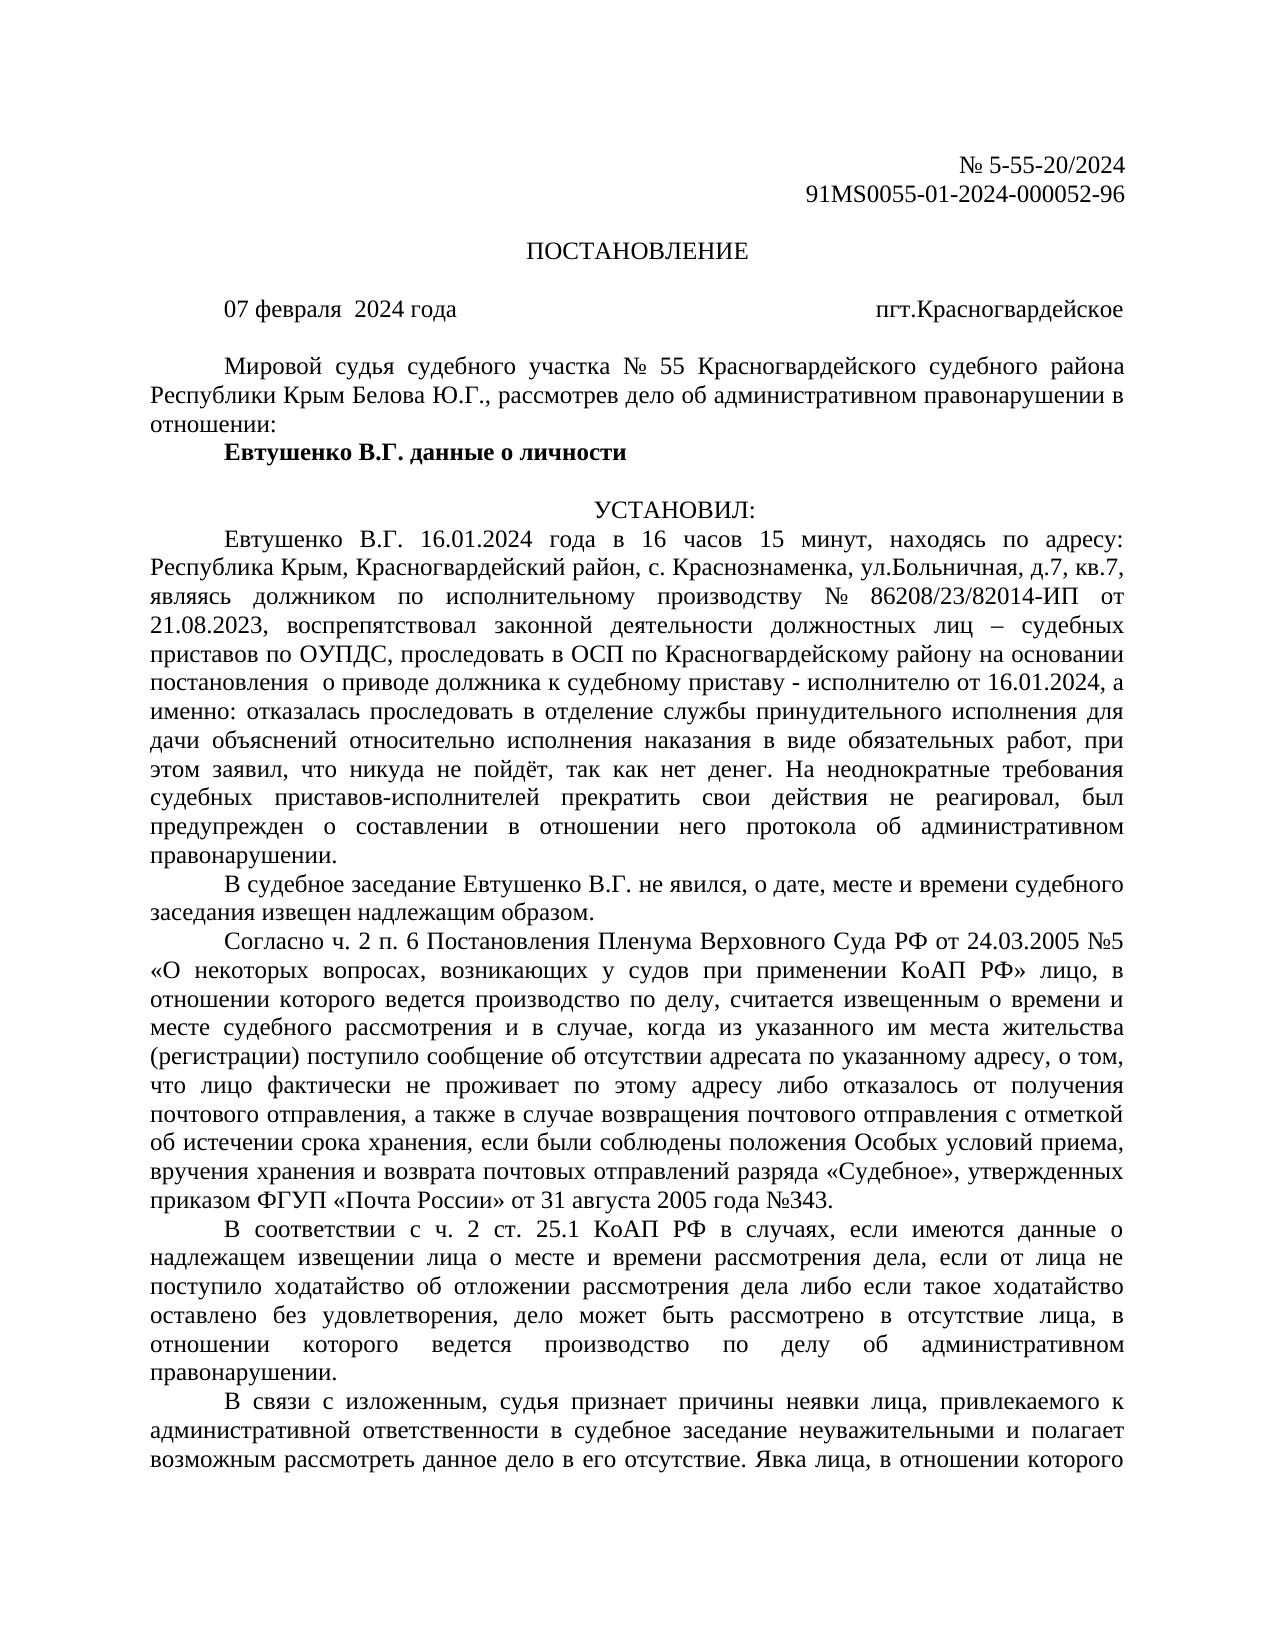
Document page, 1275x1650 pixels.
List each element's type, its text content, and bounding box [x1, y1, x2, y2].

text Евтушенко В.Г. 16.01.2024 года в 16 часов 15 минут, находясь по адресу: Республика Крым, Красногвардейский район, с. Краснознаменка, ул.Больничная, д.7, кв.7, являясь должником по исполнительному производству № 86208/23/82014-ИП от 21.08.2023, воспрепятствовал законной деятельности должностных лиц – судебных приставов по ОУПДС, проследовать в ОСП по Красногвардейскому району на основании постановления о приводе должника к судебному приставу - исполнителю от 16.01.2024, а именно: отказалась проследовать в отделение службы принудительного исполнения для дачи объяснений относительно исполнения наказания в виде обязательных работ, при этом заявил, что никуда не пойдёт, так как нет денег. На неоднократные требования судебных приставов-исполнителей прекратить свои действия не реагировал, был предупрежден о составлении в отношении него протокола об административном правонарушении. [150, 524, 1125, 869]
text № 5-55-20/2024 [150, 150, 1125, 179]
text Евтушенко В.Г. данные о личности [150, 437, 1125, 466]
text 07 февраля 2024 года пгт.Красногвардейское [150, 294, 1125, 322]
text 91MS0055-01-2024-000052-96 [150, 179, 1125, 207]
text Согласно ч. 2 п. 6 Постановления Пленума Верховного Суда РФ от 24.03.2005 №5 «О некоторых вопросах, возникающих у судов при применении КоАП РФ» лицо, в отношении которого ведется производство по делу, считается извещенным о времени и месте судебного рассмотрения и в случае, когда из указанного им места жительства (регистрации) поступило сообщение об отсутствии адресата по указанному адресу, о том, что лицо фактически не проживает по этому адресу либо отказалось от получения почтового отправления, а также в случае возвращения почтового отправления с отметкой об истечении срока хранения, если были соблюдены положения Особых условий приема, вручения хранения и возврата почтовых отправлений разряда «Судебное», утвержденных приказом ФГУП «Почта России» от 31 августа 2005 года №343. [150, 926, 1125, 1214]
text В судебное заседание Евтушенко В.Г. не явился, о дате, месте и времени судебного заседания извещен надлежащим образом. [150, 869, 1125, 926]
text В соответствии с ч. 2 ст. 25.1 КоАП РФ в случаях, если имеются данные о надлежащем извещении лица о месте и времени рассмотрения дела, если от лица не поступило ходатайство об отложении рассмотрения дела либо если такое ходатайство оставлено без удовлетворения, дело может быть рассмотрено в отсутствие лица, в отношении которого ведется производство по делу об административном правонарушении. [150, 1214, 1125, 1386]
text ПОСТАНОВЛЕНИЕ [150, 236, 1125, 265]
text Мировой судья судебного участка № 55 Красногвардейского судебного района Республики Крым Белова Ю.Г., рассмотрев дело об административном правонарушении в отношении: [150, 351, 1125, 437]
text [150, 1386, 1125, 1472]
text УСТАНОВИЛ: [150, 495, 1125, 524]
